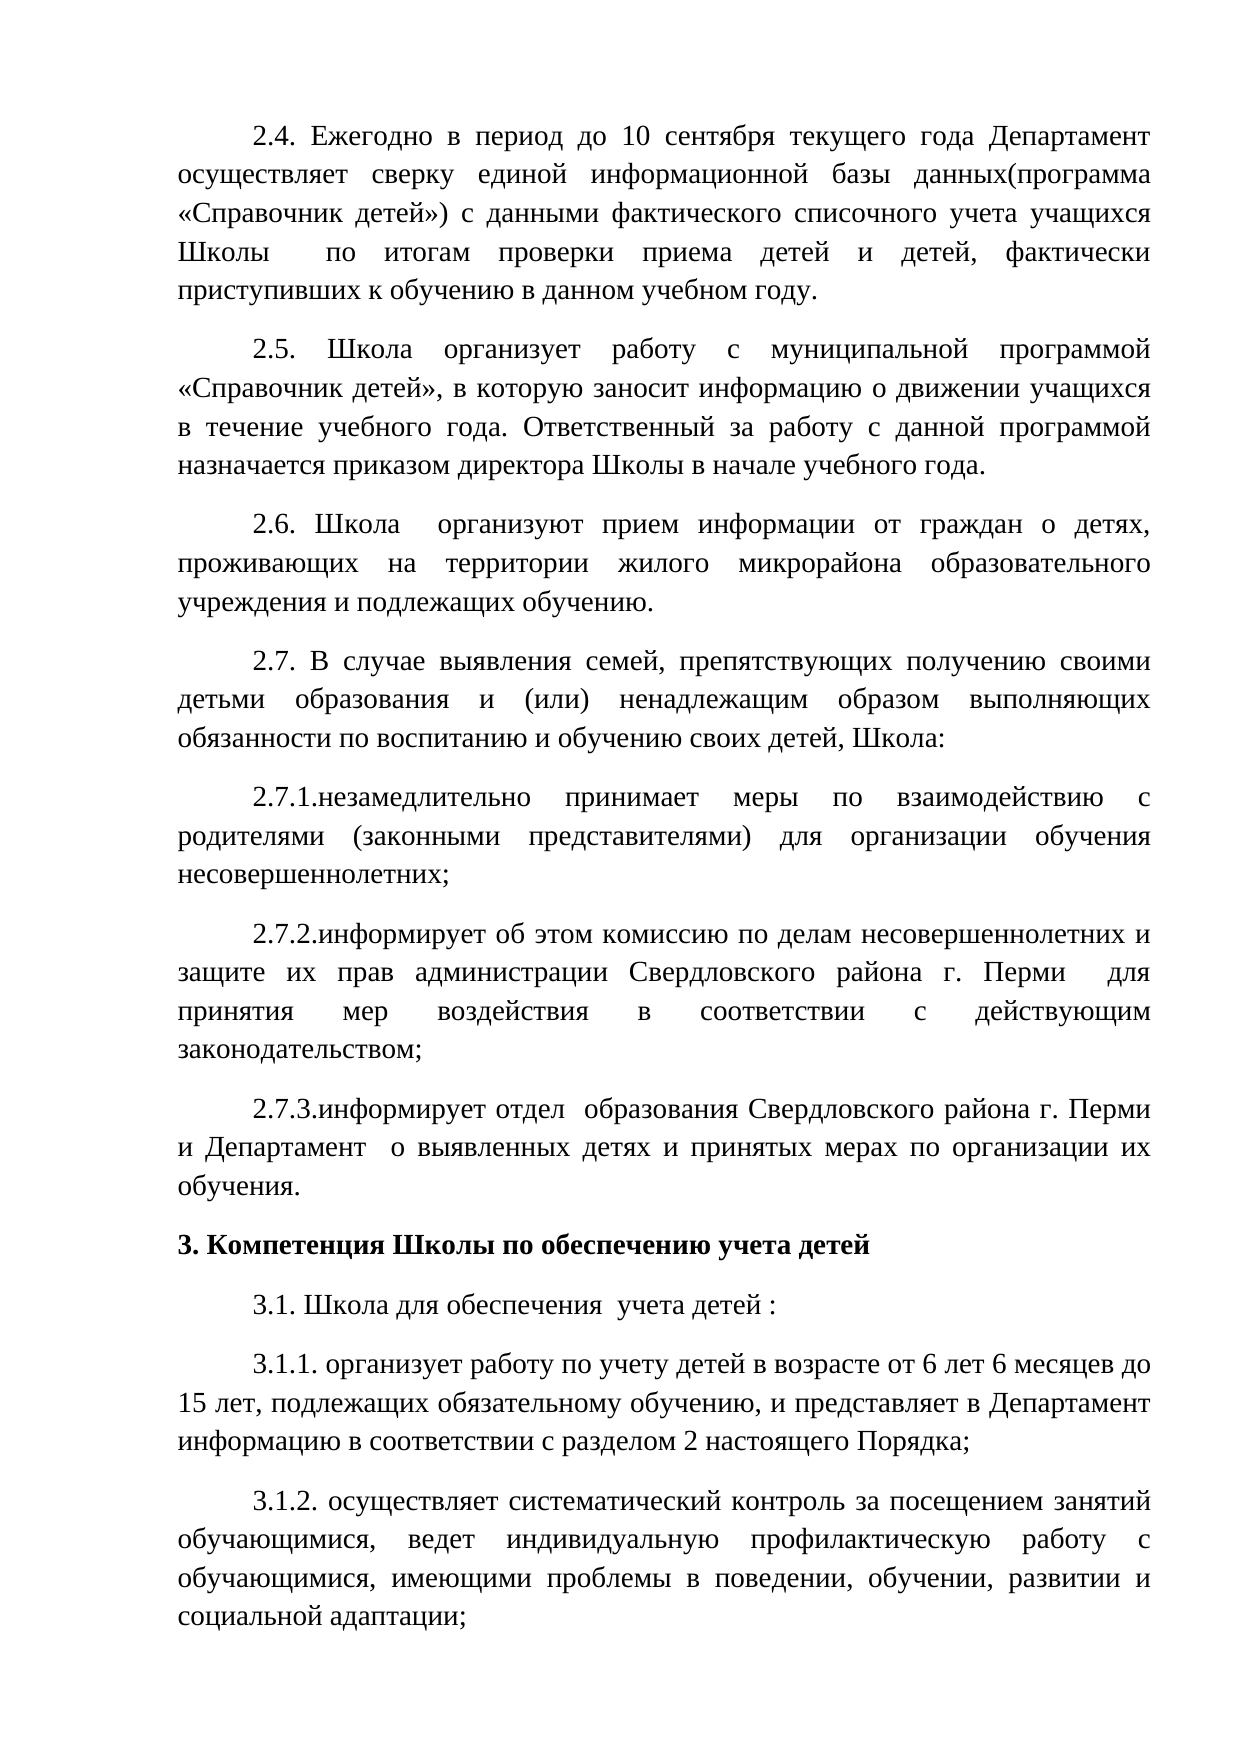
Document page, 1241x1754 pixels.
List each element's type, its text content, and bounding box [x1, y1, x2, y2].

text 2.7.3.информирует отдел образования Свердловского района г. Перми и Департамент о выявленных детях и принятых мерах по организации их обучения. [177, 1091, 1152, 1202]
text 3.1.2. осуществляет систематический контроль за посещением занятий обучающимися, ведет индивидуальную профилактическую работу с обучающимися, имеющими проблемы в поведении, обучении, развитии и социальной адаптации; [177, 1483, 1152, 1632]
text 2.4. Ежегодно в период до 10 сентября текущего года Департамент осуществляет сверку единой информационной базы данных(программа «Справочник детей») с данными фактического списочного учета учащихся Школы по итогам проверки приема детей и детей, фактически приступивших к обучению в данном учебном году. [177, 118, 1152, 306]
text 2.7.2.информирует об этом комиссию по делам несовершеннолетних и защите их прав администрации Свердловского района г. Перми для принятия мер воздействия в соответствии с действующим законодательством; [177, 916, 1152, 1065]
text 2.5. Школа организует работу с муниципальной программой «Справочник детей», в которую заносит информацию о движении учащихся в течение учебного года. Ответственный за работу с данной программой назначается приказом директора Школы в начале учебного года. [177, 332, 1152, 481]
text 2.6. Школа организуют прием информации от граждан о детях, проживающих на территории жилого микрорайона образовательного учреждения и подлежащих обучению. [177, 507, 1152, 617]
text 2.7. В случае выявления семей, препятствующих получению своими детьми образования и (или) ненадлежащим образом выполняющих обязанности по воспитанию и обучению своих детей, Школа: [177, 643, 1152, 754]
text 3.1.1. организует работу по учету детей в возрасте от 6 лет 6 месяцев до 15 лет, подлежащих обязательному обучению, и представляет в Департамент информацию в соответствии с разделом 2 настоящего Порядка; [177, 1346, 1152, 1457]
text 2.7.1.незамедлительно принимает меры по взаимодействию с родителями (законными представителями) для организации обучения несовершеннолетних; [177, 779, 1152, 890]
text 3.1. Школа для обеспечения учета детей : [177, 1287, 1152, 1320]
text 3. Компетенция Школы по обеспечению учета детей [177, 1227, 1152, 1261]
